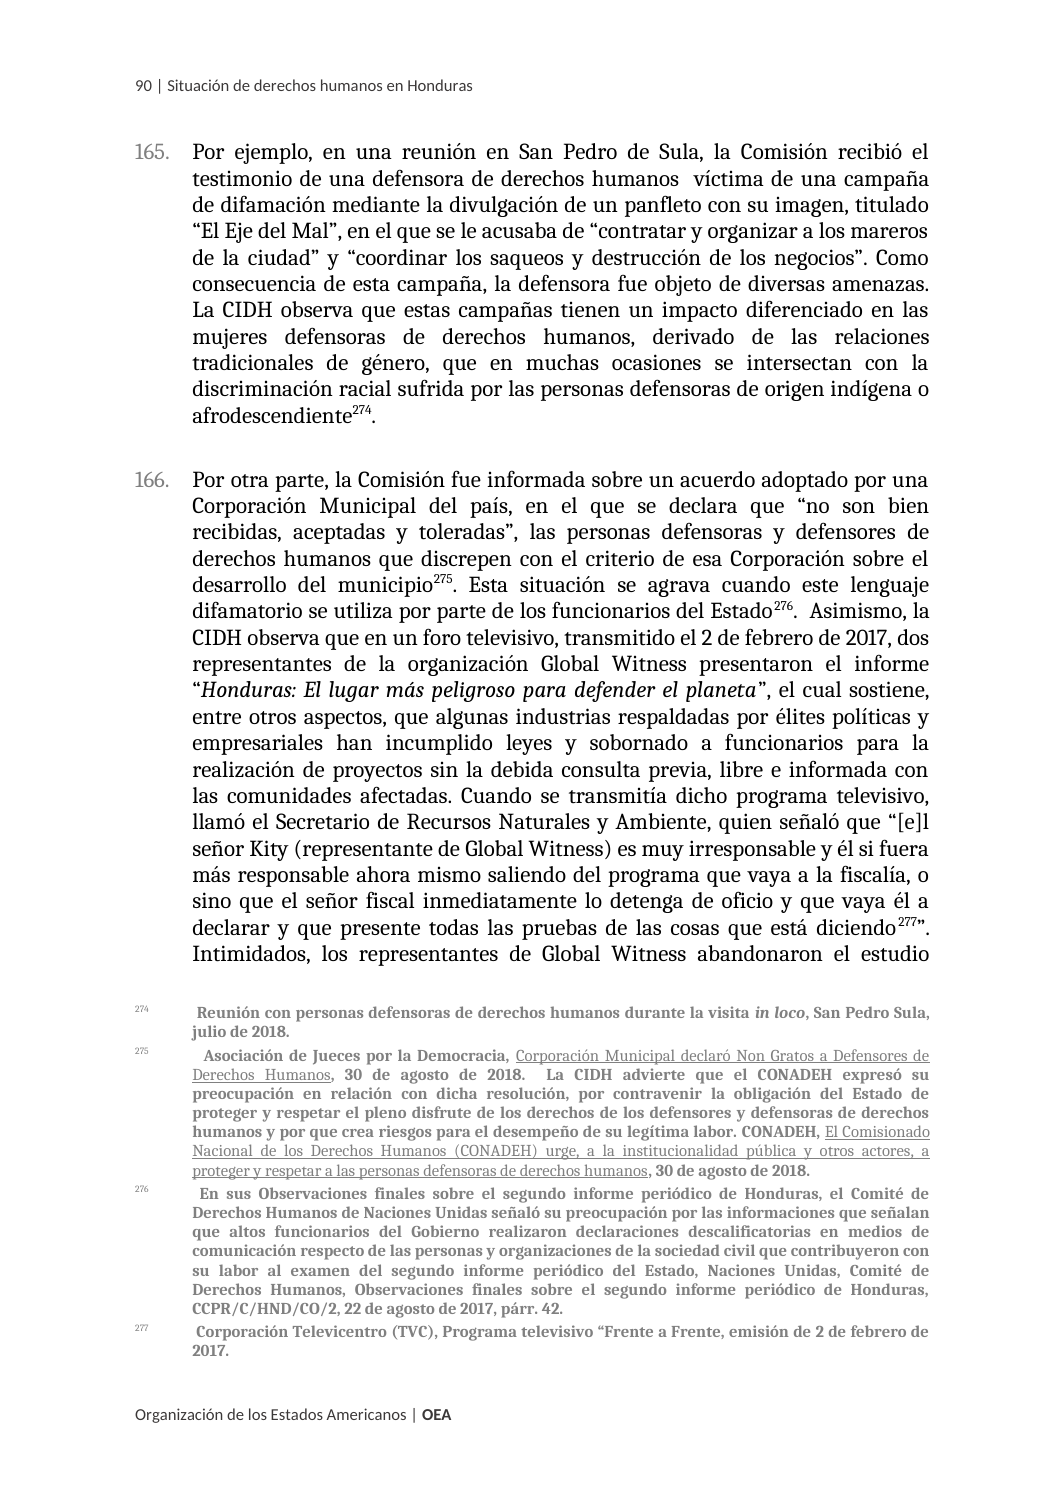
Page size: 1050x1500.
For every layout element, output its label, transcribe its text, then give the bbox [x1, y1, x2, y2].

text Por ejemplo, en una reunión en San Pedro de Sula, la Comisión recibió el testimonio de una defensora de derechos humanos víctima de una campaña de difamación mediante la divulgación de un panfleto con su imagen, titulado “El Eje del Mal”, en el que se le acusaba de “contratar y organizar a los mareros de la ciudad” y “coordinar los saqueos y destrucción de los negocios”. Como consecuencia de esta campaña, la defensora fue objeto de diversas amenazas. La CIDH observa que estas campañas tienen un impacto diferenciado en las mujeres defensoras de derechos humanos, derivado de las relaciones tradicionales de género, que en muchas ocasiones se intersectan con la discriminación racial sufrida por las personas defensoras de origen indígena o afrodescendiente. [135, 139, 930, 429]
text Por otra parte, la Comisión fue informada sobre un acuerdo adoptado por una Corporación Municipal del país, en el que se declara que “no son bien recibidas, aceptadas y toleradas”, las personas defensoras y defensores de derechos humanos que discrepen con el criterio de esa Corporación sobre el desarrollo del municipio. Esta situación se agrava cuando este lenguaje difamatorio se utiliza por parte de los funcionarios del Estado. Asimismo, la CIDH observa que en un foro televisivo, transmitido el 2 de febrero de 2017, dos representantes de la organización Global Witness presentaron el informe “Honduras: El lugar más peligroso para defender el planeta”, el cual sostiene, entre otros aspectos, que algunas industrias respaldadas por élites políticas y empresariales han incumplido leyes y sobornado a funcionarios para la realización de proyectos sin la debida consulta previa, libre e informada con las comunidades afectadas. Cuando se transmitía dicho programa televisivo, llamó el Secretario de Recursos Naturales y Ambiente, quien señaló que “[e]l señor Kity (representante de Global Witness) es muy irresponsable y él si fuera más responsable ahora mismo saliendo del programa que vaya a la fiscalía, o sino que el señor fiscal inmediatamente lo detenga de oficio y que vaya él a declarar y que presente todas las pruebas de las cosas que está diciendo”. Intimidados, los representantes de Global Witness abandonaron el estudio televisivo sólo una vez que una delegación de OACNUDH Honduras se ofreció a custodiarlos y transportarlos. [135, 466, 930, 967]
